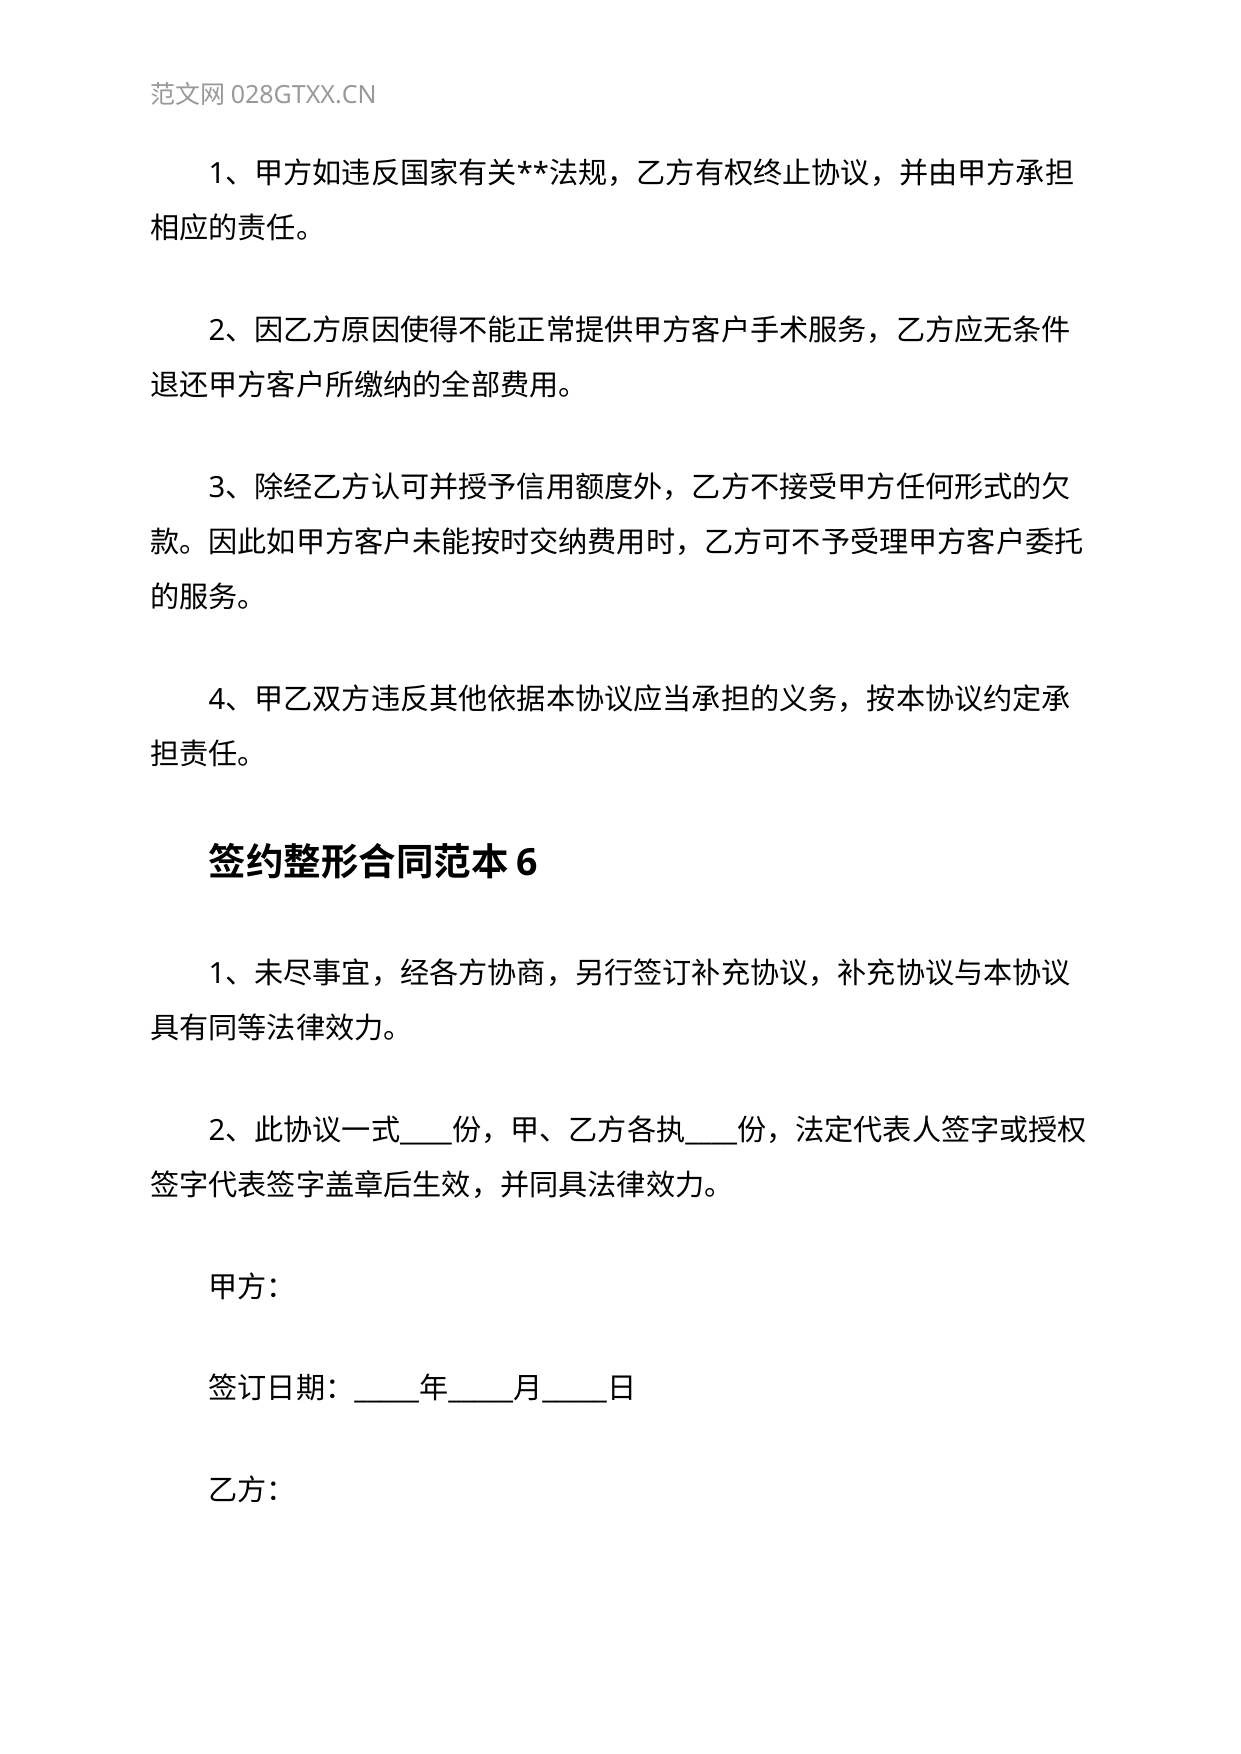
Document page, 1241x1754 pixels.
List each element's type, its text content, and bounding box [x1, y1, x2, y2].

text 1、未尽事宜，经各方协商，另行签订补充协议，补充协议与本协议具有同等法律效力。 [150, 949, 1090, 1047]
text 1、甲方如违反国家有关**法规，乙方有权终止协议，并由甲方承担相应的责任。 [150, 150, 1090, 247]
text 4、甲乙双方违反其他依据本协议应当承担的义务，按本协议约定承担责任。 [150, 675, 1090, 772]
text 签约整形合同范本6 [150, 832, 1090, 886]
text 2、因乙方原因使得不能正常提供甲方客户手术服务，乙方应无条件退还甲方客户所缴纳的全部费用。 [150, 307, 1090, 404]
text 2、此协议一式____份，甲、乙方各执____份，法定代表人签字或授权签字代表签字盖章后生效，并同具法律效力。 [150, 1106, 1090, 1204]
text 乙方： [150, 1467, 1090, 1509]
text 甲方： [150, 1263, 1090, 1305]
text 签订日期：_____年_____月_____日 [150, 1365, 1090, 1407]
text 3、除经乙方认可并授予信用额度外，乙方不接受甲方任何形式的欠款。因此如甲方客户未能按时交纳费用时，乙方可不予受理甲方客户委托的服务。 [150, 463, 1090, 616]
